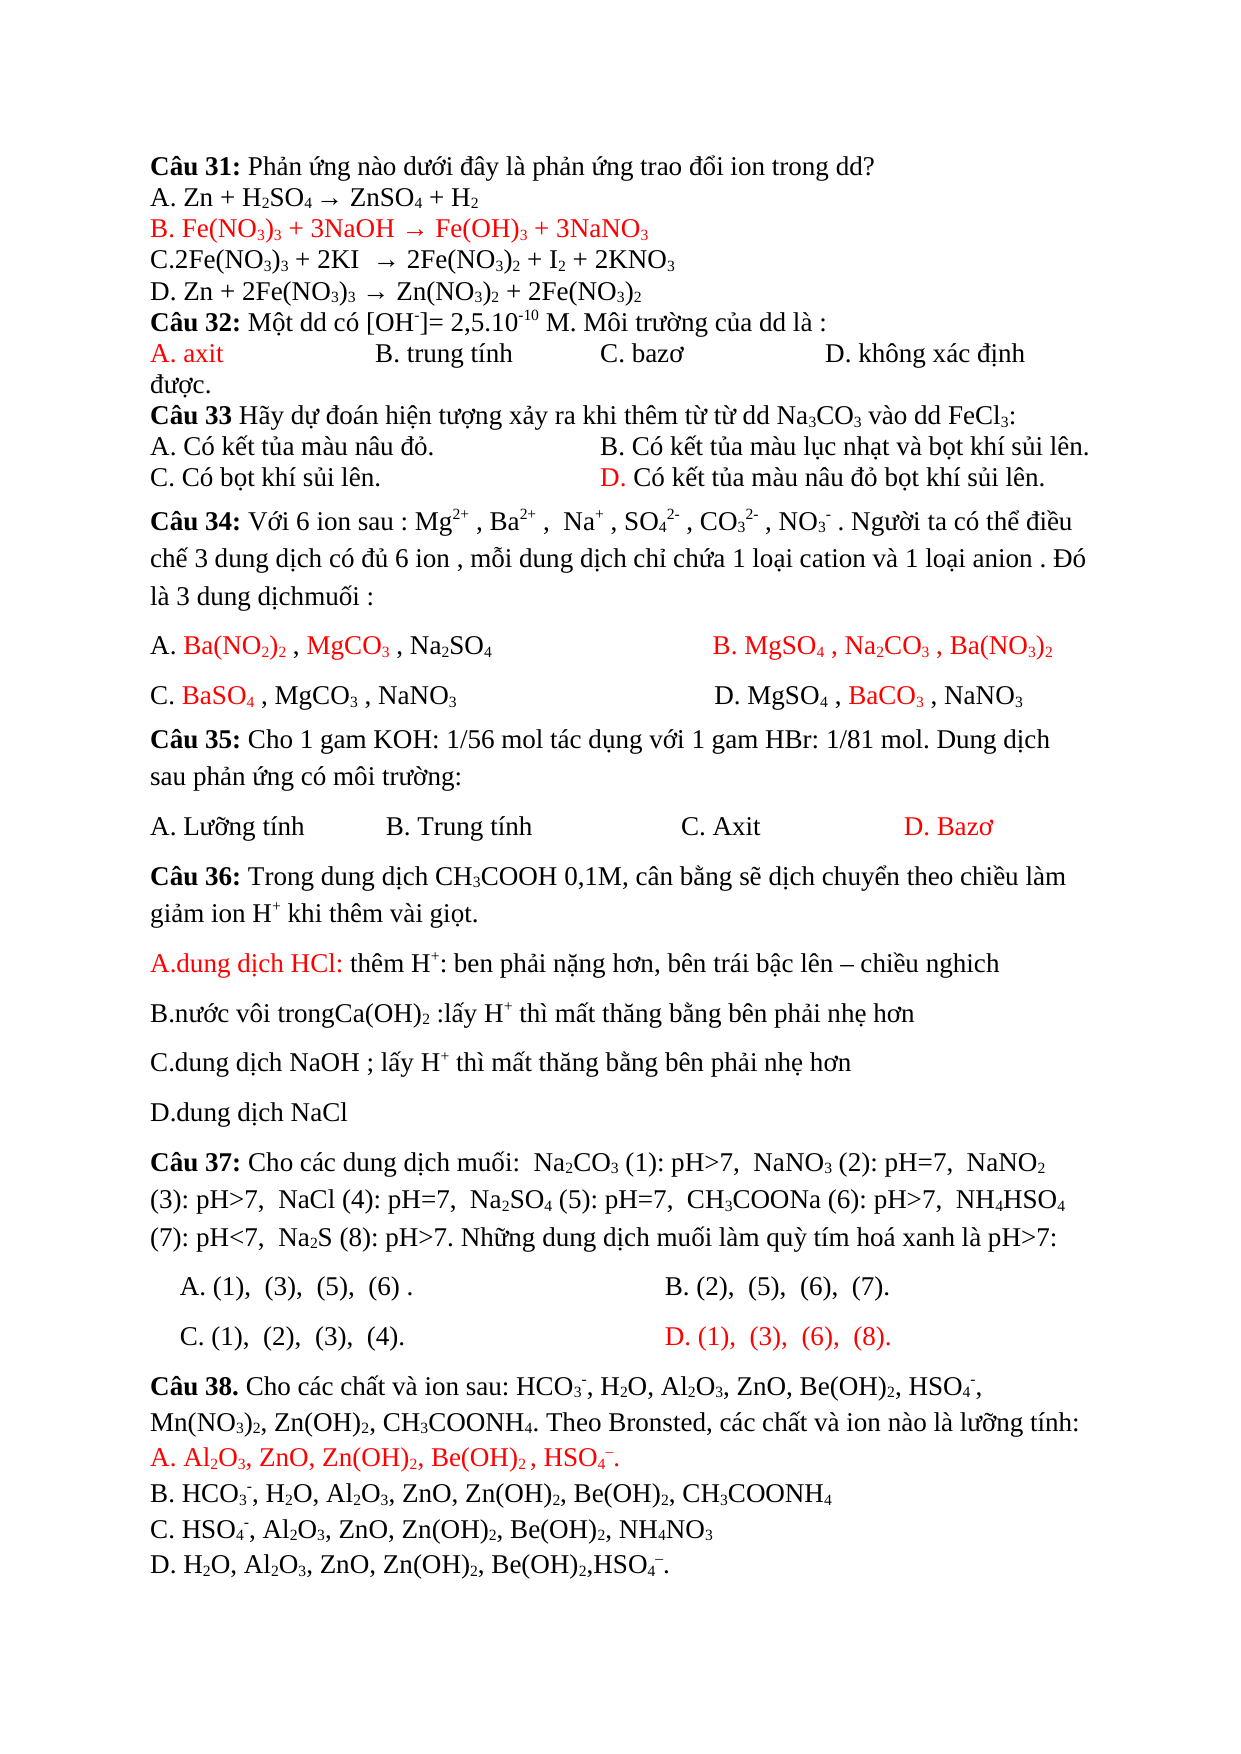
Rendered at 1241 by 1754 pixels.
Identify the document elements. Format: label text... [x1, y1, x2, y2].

text A. Có kết tủa màu nâu đỏ. B. Có kết tủa màu lục nhạt và bọt khí sủi lên. [150, 430, 1090, 461]
text C. Có bọt khí sủi lên. D. Có kết tủa màu nâu đỏ bọt khí sủi lên. [150, 461, 1090, 493]
text Câu 37: Cho các dung dịch muối: Na2CO3 (1): pH>7, NaNO3 (2): pH=7, NaNO2 (3): pH>7, NaCl (4): pH=7, Na2SO4 (5): pH=7, CH3COONa (6): pH>7, NH4HSO4 (7): pH<7, Na2S (8): pH>7. Những dung dịch muối làm quỳ tím hoá xanh là pH>7: [150, 1146, 1090, 1252]
text B.nước vôi trongCa(OH)2 :lấy H+ thì mất thăng bằng bên phải nhẹ hơn [150, 997, 1090, 1028]
text D.dung dịch NaCl [150, 1096, 1090, 1127]
text A. Al2O3, ZnO, Zn(OH)2, Be(OH)2 , HSO4–. [150, 1441, 1090, 1473]
text C. BaSO4 , MgCO3 , NaNO3 D. MgSO4 , BaCO3 , NaNO3 [150, 679, 1090, 710]
text B. HCO3-, H2O, Al2O3, ZnO, Zn(OH)2, Be(OH)2, CH3COONH4 [150, 1477, 1090, 1508]
text Câu 33 Hãy dự đoán hiện tượng xảy ra khi thêm từ từ dd Na3CO3 vào dd FeCl3: [150, 399, 1090, 430]
text C. HSO4-, Al2O3, ZnO, Zn(OH)2, Be(OH)2, NH4NO3 [150, 1513, 1090, 1544]
text B. Fe(NO3)3 + 3NaOH → Fe(OH)3 + 3NaNO3 [150, 212, 1090, 243]
text A. axit B. trung tính C. bazơ D. không xác định được. [150, 337, 1090, 399]
text Câu 32: Một dd có [OH-]= 2,5.10-10 M. Môi trường của dd là : [150, 306, 1090, 337]
text C.dung dịch NaOH ; lấy H+ thì mất thăng bằng bên phải nhẹ hơn [150, 1046, 1090, 1078]
text A.dung dịch HCl: thêm H+: ben phải nặng hơn, bên trái bậc lên – chiều nghich [150, 947, 1090, 978]
text Câu 31: Phản ứng nào dưới đây là phản ứng trao đổi ion trong dd? [150, 150, 1090, 181]
text D. Zn + 2Fe(NO3)3 → Zn(NO3)2 + 2Fe(NO3)2 [150, 274, 1090, 306]
text Câu 36: Trong dung dịch CH3COOH 0,1M, cân bằng sẽ dịch chuyển theo chiều làm giảm ion H+ khi thêm vài giọt. [150, 860, 1090, 928]
text Câu 34: Với 6 ion sau : Mg2+ , Ba2+ , Na+ , SO42- , CO32- , NO3- . Người ta có thể điều chế 3 dung dịch có đủ 6 ion , mỗi dung dịch chỉ chứa 1 loại cation và 1 loại anion . Đó là 3 dung dịchmuối : [150, 505, 1090, 611]
text Câu 38. Cho các chất và ion sau: HCO3-, H2O, Al2O3, ZnO, Be(OH)2, HSO4-, Mn(NO3)2, Zn(OH)2, CH3COONH4. Theo Bronsted, các chất và ion nào là lưỡng tính: [150, 1370, 1090, 1437]
text A. Lưỡng tính B. Trung tính C. Axit D. Bazơ [150, 810, 1090, 841]
text C. (1), (2), (3), (4). D. (1), (3), (6), (8). [150, 1320, 1090, 1351]
text D. H2O, Al2O3, ZnO, Zn(OH)2, Be(OH)2,HSO4–. [150, 1549, 1090, 1580]
text A. (1), (3), (5), (6) . B. (2), (5), (6), (7). [150, 1270, 1090, 1302]
text A. Ba(NO2)2 , MgCO3 , Na2SO4 B. MgSO4 , Na2CO3 , Ba(NO3)2 [150, 629, 1090, 661]
text C.2Fe(NO3)3 + 2KI → 2Fe(NO3)2 + I2 + 2KNO3 [150, 243, 1090, 274]
text Câu 35: Cho 1 gam KOH: 1/56 mol tác dụng với 1 gam HBr: 1/81 mol. Dung dịch sau phản ứng có môi trường: [150, 723, 1090, 791]
text A. Zn + H2SO4 → ZnSO4 + H2 [150, 181, 1090, 212]
